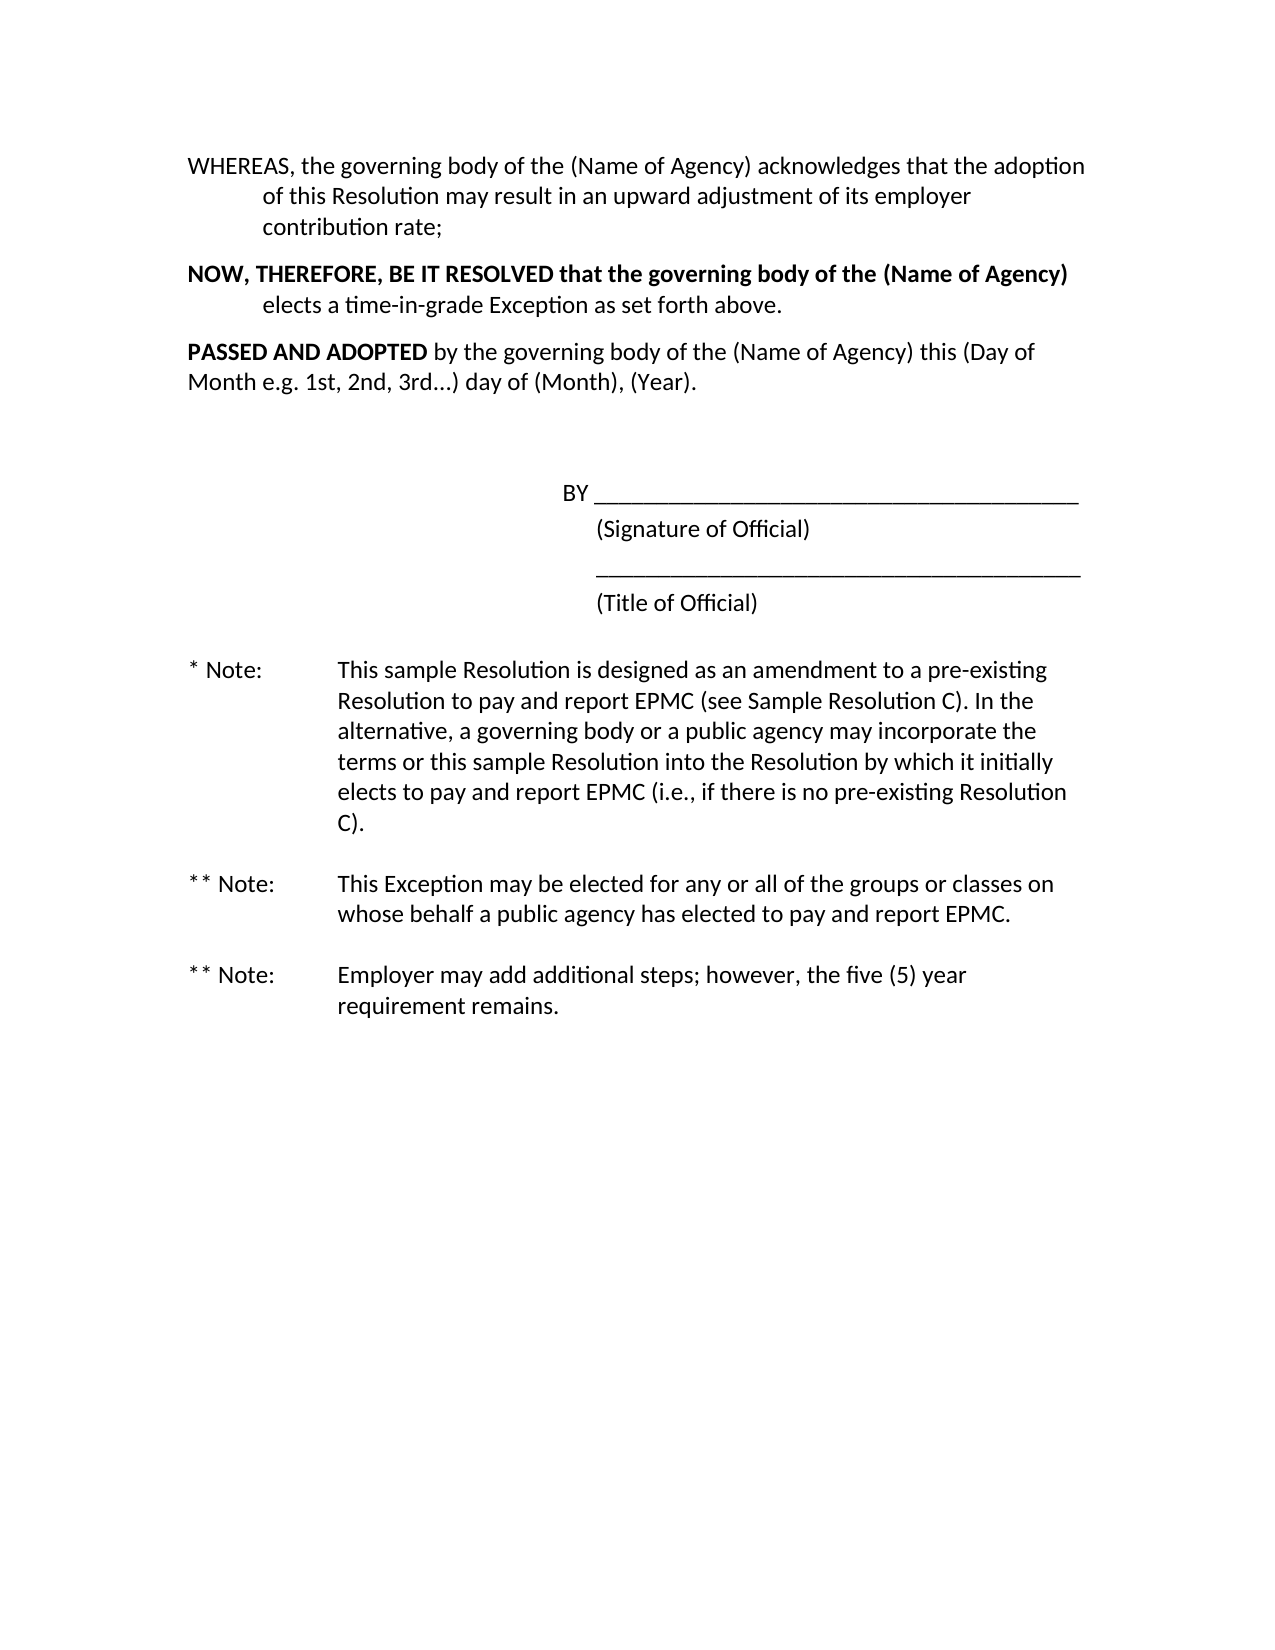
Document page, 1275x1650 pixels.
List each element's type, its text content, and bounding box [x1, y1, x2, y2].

text (Title of Official) [596, 587, 1087, 618]
text PASSED AND ADOPTED by the governing body of the (Name of Agency) this (Day of Month e.g. 1st, 2nd, 3rd...) day of (Month), (Year). [187, 336, 1087, 397]
text NOW, THEREFORE, BE IT RESOLVED that the governing body of the (Name of Agency) elects a time-in-grade Exception as set forth above. [187, 258, 1087, 319]
text BY _______________________________________ [562, 477, 1087, 507]
text * Note: This sample Resolution is designed as an amendment to a pre-existing Resolution to pay and report EPMC (see Sample Resolution C). In the alternative, a governing body or a public agency may incorporate the terms or this sample Resolution into the Resolution by which it initially elects to pay and report EPMC (i.e., if there is no pre-existing Resolution C). [187, 654, 1087, 837]
text (Signature of Official) [562, 513, 1087, 544]
text WHEREAS, the governing body of the (Name of Agency) acknowledges that the adoption of this Resolution may result in an upward adjustment of its employer contribution rate; [187, 150, 1087, 242]
text _______________________________________ [562, 550, 1087, 581]
text ** Note: This Exception may be elected for any or all of the groups or classes on whose behalf a public agency has elected to pay and report EPMC. [187, 868, 1087, 929]
text ** Note: Employer may add additional steps; however, the five (5) year requirement remains. [187, 959, 1087, 1021]
